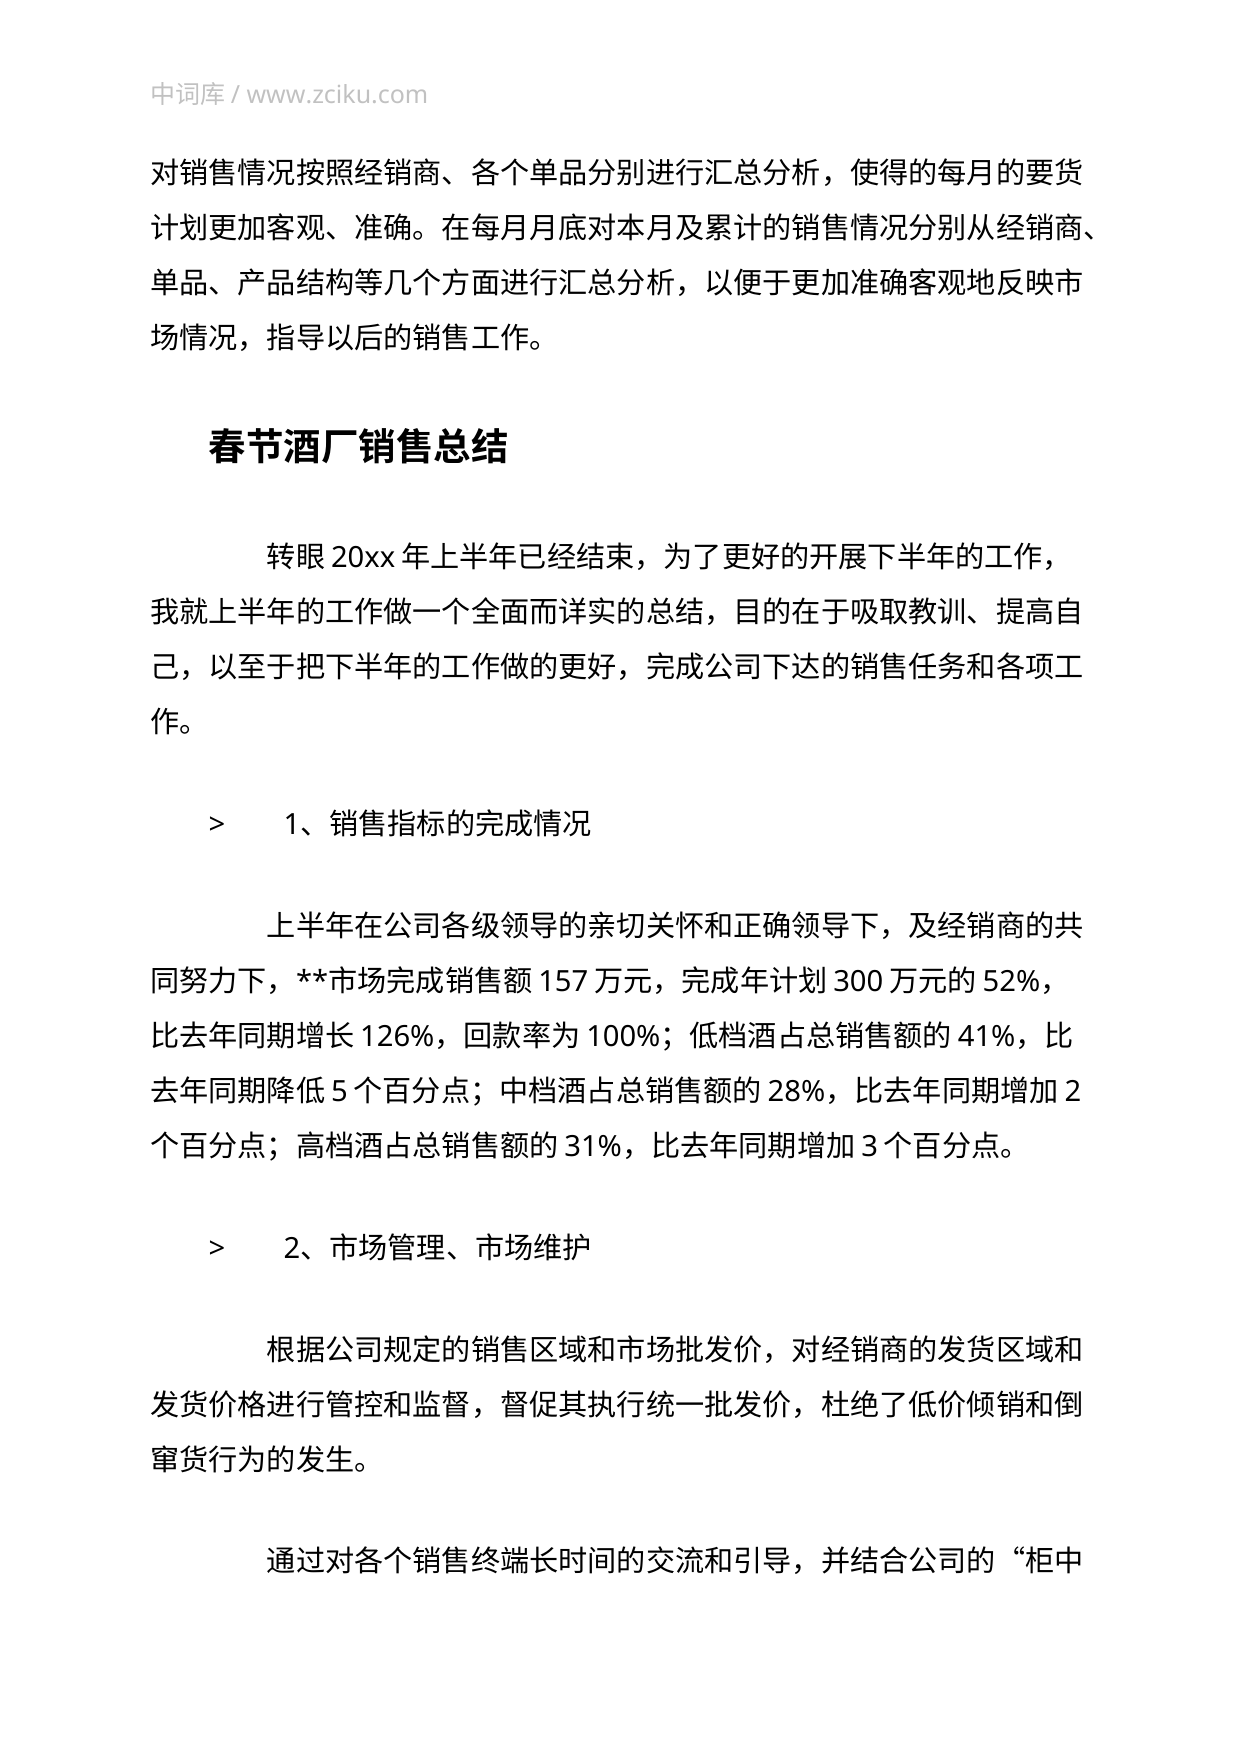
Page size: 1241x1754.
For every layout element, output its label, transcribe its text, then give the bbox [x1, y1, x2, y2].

text 转眼20xx年上半年已经结束，为了更好的开展下半年的工作，我就上半年的工作做一个全面而详实的总结，目的在于吸取教训、提高自己，以至于把下半年的工作做的更好，完成公司下达的销售任务和各项工作。 [150, 534, 1090, 741]
text 根据公司规定的销售区域和市场批发价，对经销商的发货区域和发货价格进行管控和监督，督促其执行统一批发价，杜绝了低价倾销和倒窜货行为的发生。 [150, 1326, 1090, 1478]
text 上半年在公司各级领导的亲切关怀和正确领导下，及经销商的共同努力下，**市场完成销售额157万元，完成年计划300万元的52%，比去年同期增长126%，回款率为100%；低档酒占总销售额的41%，比去年同期降低5个百分点；中档酒占总销售额的28%，比去年同期增加2个百分点；高档酒占总销售额的31%，比去年同期增加3个百分点。 [150, 902, 1090, 1165]
text 春节酒厂销售总结 [150, 416, 1090, 471]
text > 1、销售指标的完成情况 [150, 800, 1090, 843]
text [150, 1538, 1090, 1580]
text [150, 150, 1090, 357]
text > 2、市场管理、市场维护 [150, 1224, 1090, 1267]
